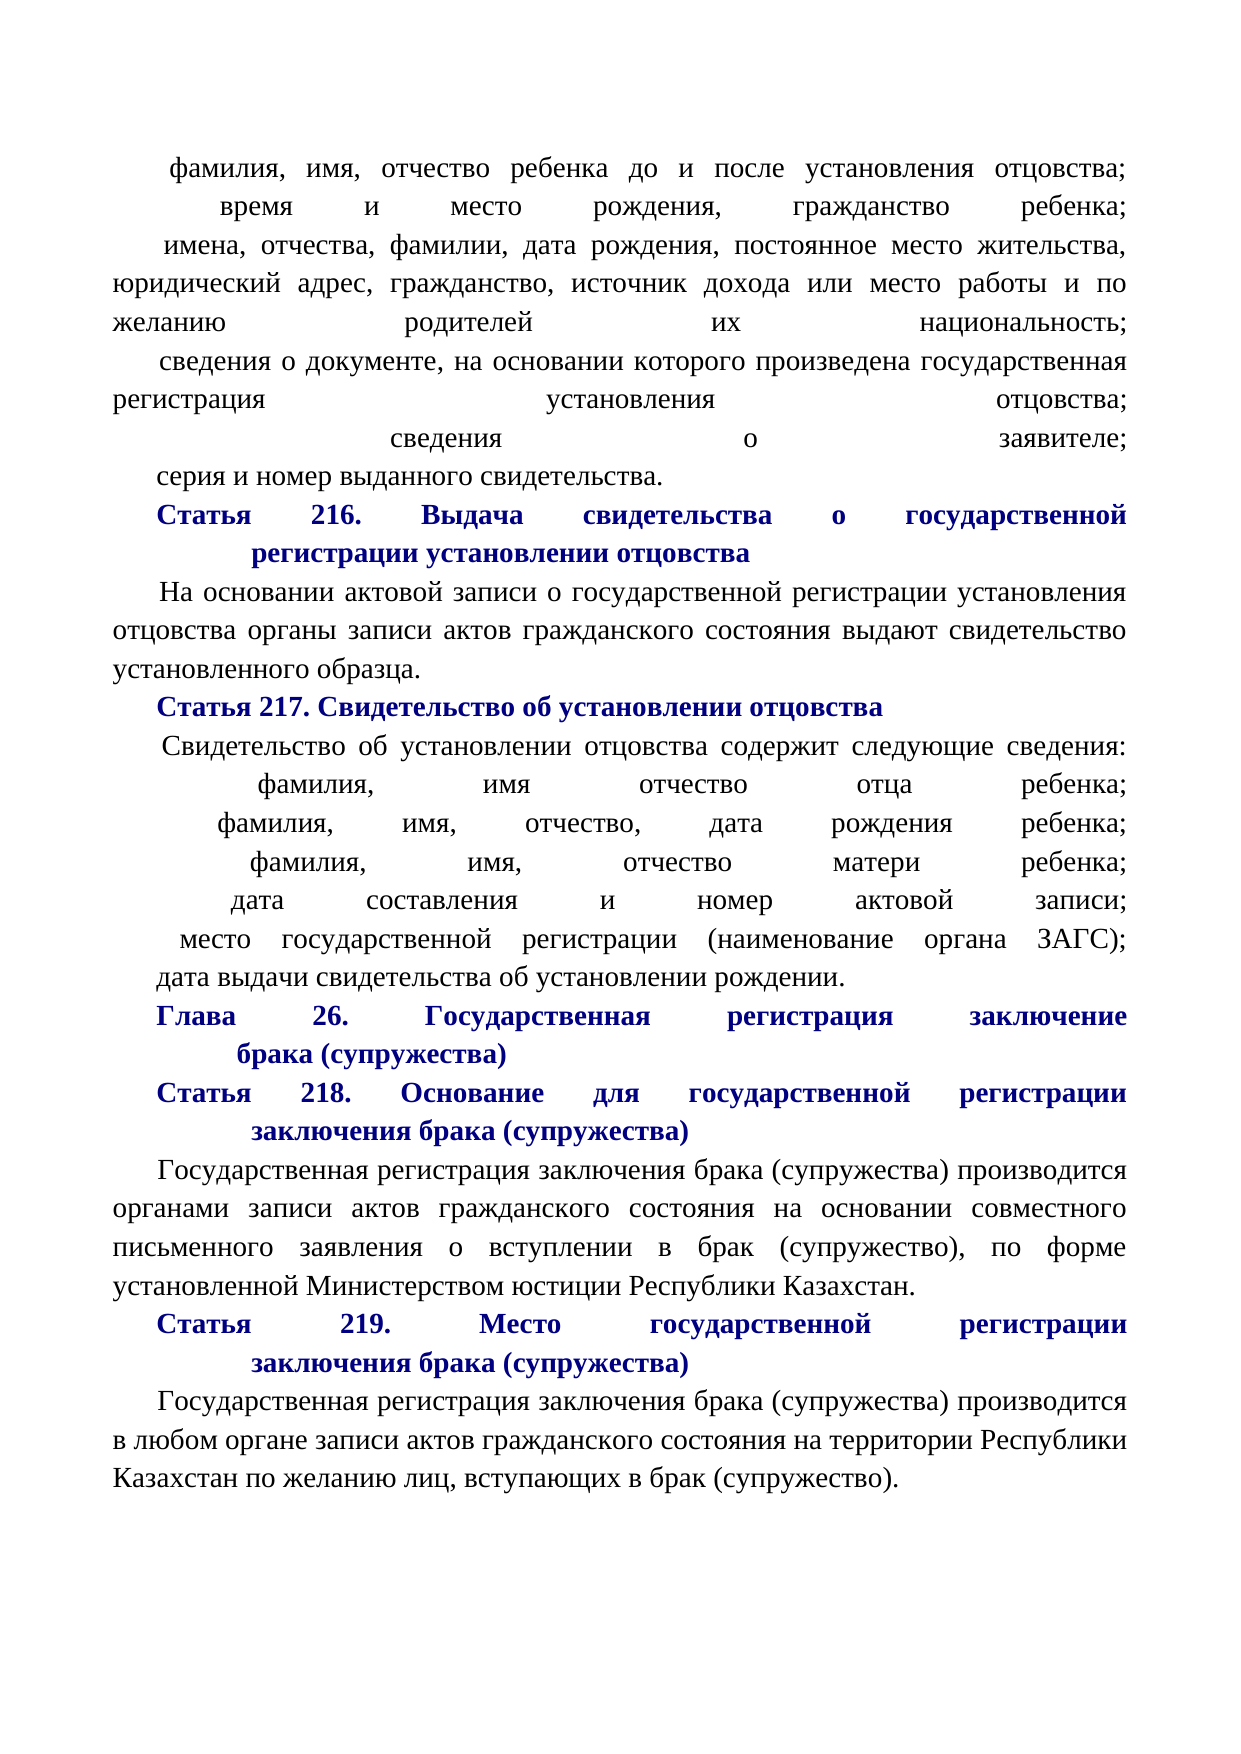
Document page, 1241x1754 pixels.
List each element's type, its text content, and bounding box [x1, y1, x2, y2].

text Государственная регистрация заключения брака (супружества) производится органами записи актов гражданского состояния на основании совместного письменного заявления о вступлении в брак (супружество), по форме установленной Министерством юстиции Республики Казахстан. [112, 1152, 1128, 1301]
text Статья 218. Основание для государственной регистрации заключения брака (супружества) [112, 1075, 1128, 1147]
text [112, 150, 1128, 492]
text На основании актовой записи о государственной регистрации установления отцовства органы записи актов гражданского состояния выдают свидетельство установленного образца. [112, 574, 1128, 684]
text Статья 217. Свидетельство об установлении отцовства [112, 689, 1128, 723]
text Государственная регистрация заключения брака (супружества) производится в любом органе записи актов гражданского состояния на территории Республики Казахстан по желанию лиц, вступающих в брак (супружество). [112, 1383, 1128, 1494]
text Свидетельство об установлении отцовства содержит следующие сведения: фамилия, имя отчество отца ребенка; фамилия, имя, отчество, дата рождения ребенка; фамилия, имя, отчество матери ребенка; дата составления и номер актовой записи; место государственной регистрации (наименование органа ЗАГС); дата выдачи свидетельства об установлении рождении. [112, 728, 1128, 993]
text Статья 216. Выдача свидетельства о государственной регистрации установлении отцовства [112, 497, 1128, 569]
text Статья 219. Место государственной регистрации заключения брака (супружества) [112, 1306, 1128, 1378]
text Глава 26. Государственная регистрация заключение брака (супружества) [112, 998, 1128, 1070]
